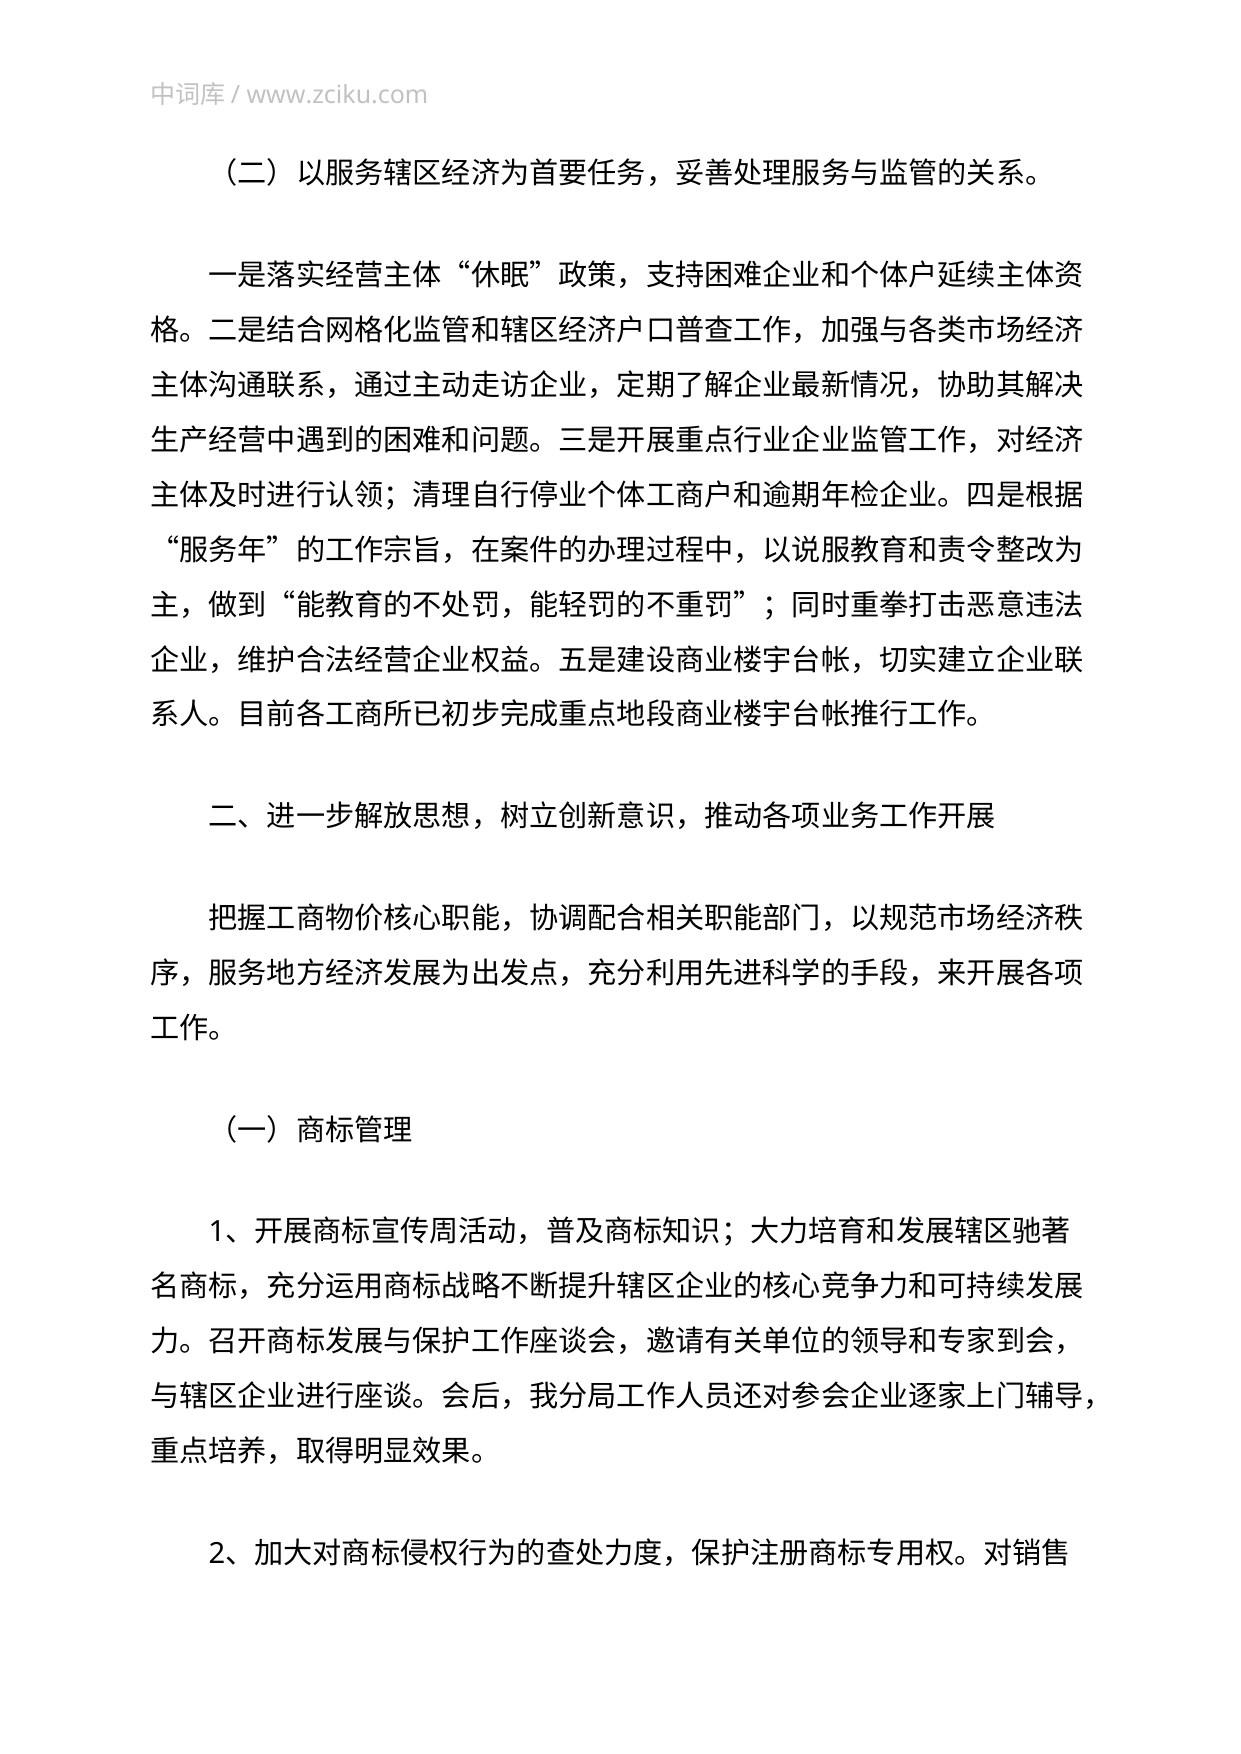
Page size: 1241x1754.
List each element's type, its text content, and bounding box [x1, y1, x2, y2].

text 一是落实经营主体“休眠”政策，支持困难企业和个体户延续主体资格。二是结合网格化监管和辖区经济户口普查工作，加强与各类市场经济主体沟通联系，通过主动走访企业，定期了解企业最新情况，协助其解决生产经营中遇到的困难和问题。三是开展重点行业企业监管工作，对经济主体及时进行认领；清理自行停业个体工商户和逾期年检企业。四是根据“服务年”的工作宗旨，在案件的办理过程中，以说服教育和责令整改为主，做到“能教育的不处罚，能轻罚的不重罚”；同时重拳打击恶意违法企业，维护合法经营企业权益。五是建设商业楼宇台帐，切实建立企业联系人。目前各工商所已初步完成重点地段商业楼宇台帐推行工作。 [150, 252, 1090, 733]
text 1、开展商标宣传周活动，普及商标知识；大力培育和发展辖区驰著名商标，充分运用商标战略不断提升辖区企业的核心竞争力和可持续发展力。召开商标发展与保护工作座谈会，邀请有关单位的领导和专家到会，与辖区企业进行座谈。会后，我分局工作人员还对参会企业逐家上门辅导，重点培养，取得明显效果。 [150, 1208, 1090, 1470]
text 二、进一步解放思想，树立创新意识，推动各项业务工作开展 [150, 793, 1090, 835]
text （二）以服务辖区经济为首要任务，妥善处理服务与监管的关系。 [150, 150, 1090, 192]
text 把握工商物价核心职能，协调配合相关职能部门，以规范市场经济秩序，服务地方经济发展为出发点，充分利用先进科学的手段，来开展各项工作。 [150, 894, 1090, 1047]
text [150, 1529, 1090, 1572]
text （一）商标管理 [150, 1106, 1090, 1148]
